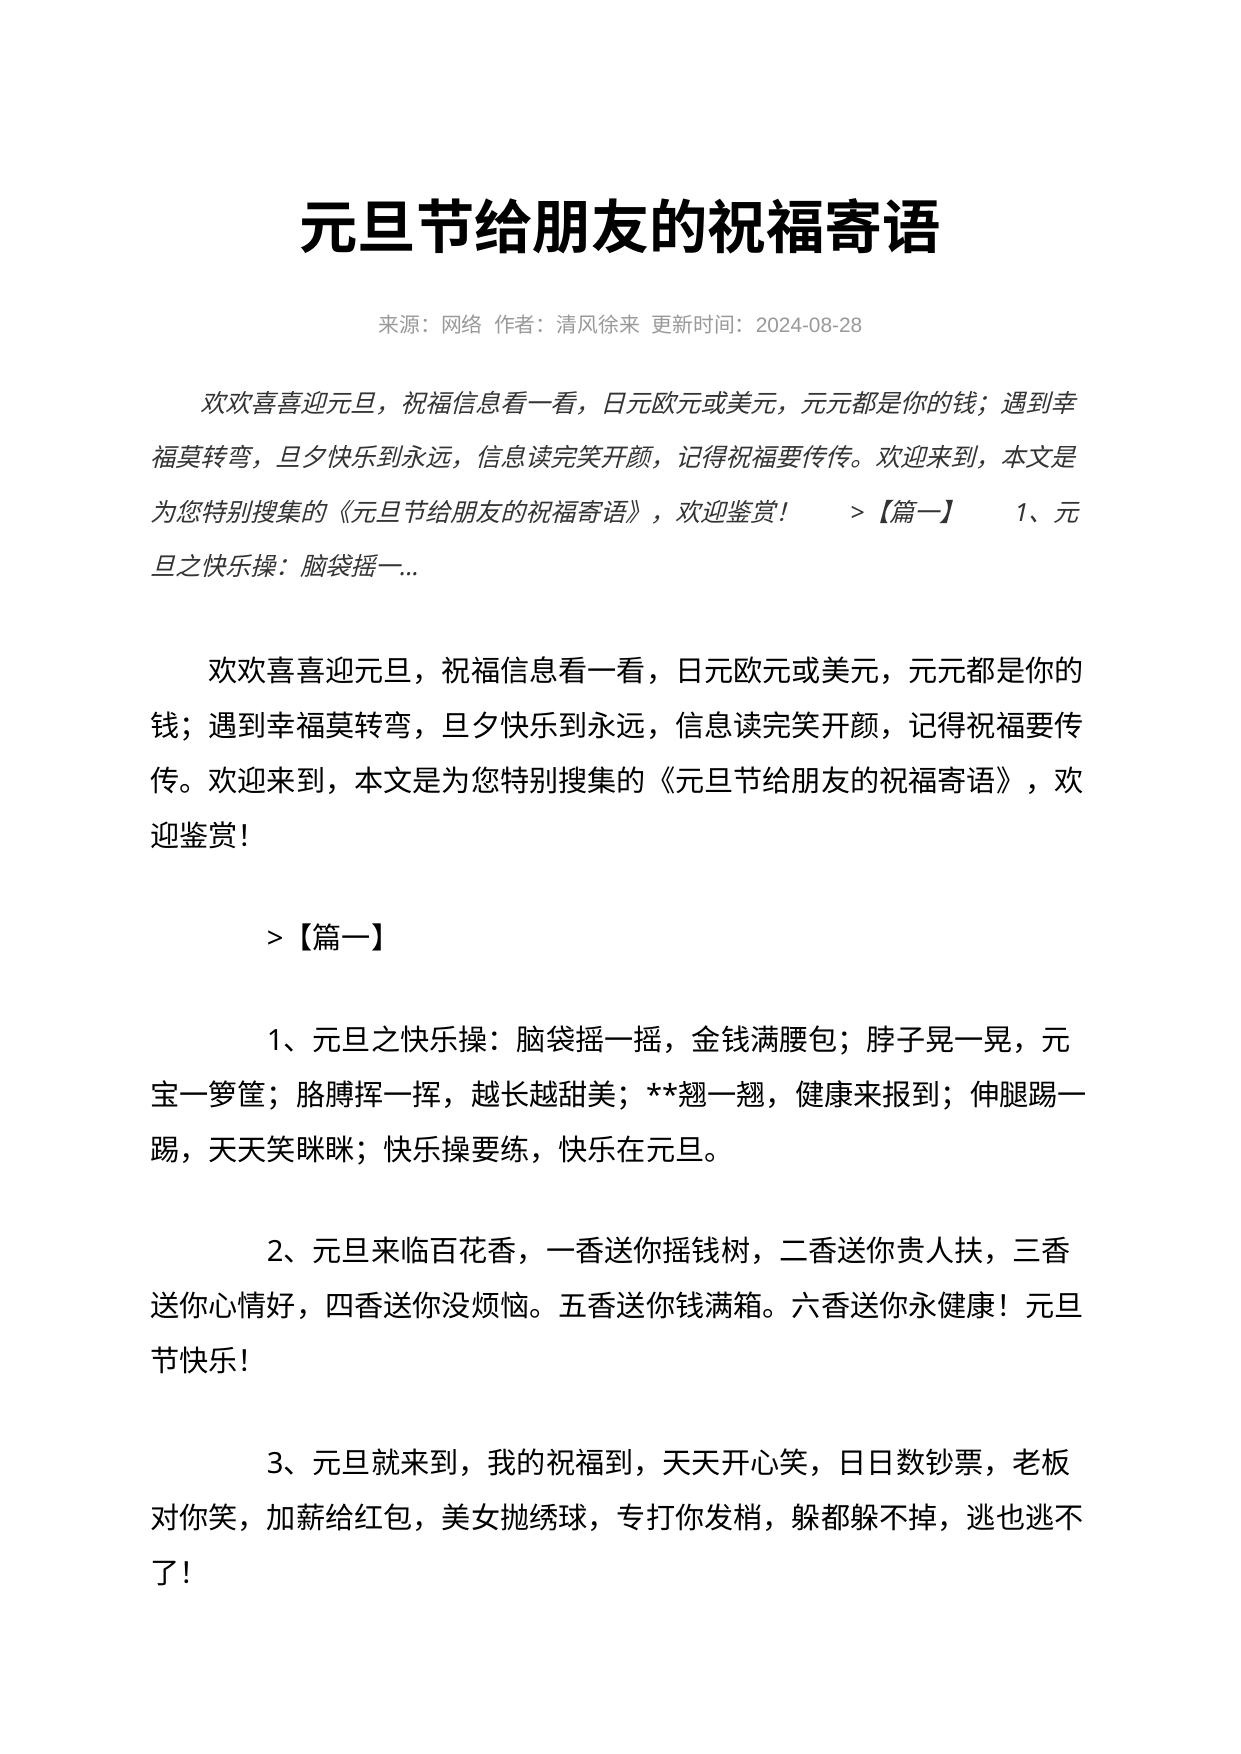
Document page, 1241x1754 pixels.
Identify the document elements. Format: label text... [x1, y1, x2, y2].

text 欢欢喜喜迎元旦，祝福信息看一看，日元欧元或美元，元元都是你的钱；遇到幸福莫转弯，旦夕快乐到永远，信息读完笑开颜，记得祝福要传传。欢迎来到，本文是为您特别搜集的《元旦节给朋友的祝福寄语》，欢迎鉴赏！ >【篇一】 1、元旦之快乐操：脑袋摇一... [150, 383, 1090, 583]
text 来源：网络 作者：清风徐来 更新时间：2024-08-28 [150, 313, 1090, 337]
subtitle 元旦节给朋友的祝福寄语 [150, 181, 1090, 266]
text 欢欢喜喜迎元旦，祝福信息看一看，日元欧元或美元，元元都是你的钱；遇到幸福莫转弯，旦夕快乐到永远，信息读完笑开颜，记得祝福要传传。欢迎来到，本文是为您特别搜集的《元旦节给朋友的祝福寄语》，欢迎鉴赏！ [150, 648, 1090, 855]
text 1、元旦之快乐操：脑袋摇一摇，金钱满腰包；脖子晃一晃，元宝一箩筐；胳膊挥一挥，越长越甜美；**翘一翘，健康来报到；伸腿踢一踢，天天笑眯眯；快乐操要练，快乐在元旦。 [150, 1016, 1090, 1168]
text >【篇一】 [150, 914, 1090, 957]
text 3、元旦就来到，我的祝福到，天天开心笑，日日数钞票，老板对你笑，加薪给红包，美女抛绣球，专打你发梢，躲都躲不掉，逃也逃不了！ [150, 1440, 1090, 1592]
text 2、元旦来临百花香，一香送你摇钱树，二香送你贵人扶，三香送你心情好，四香送你没烦恼。五香送你钱满箱。六香送你永健康！元旦节快乐！ [150, 1228, 1090, 1380]
